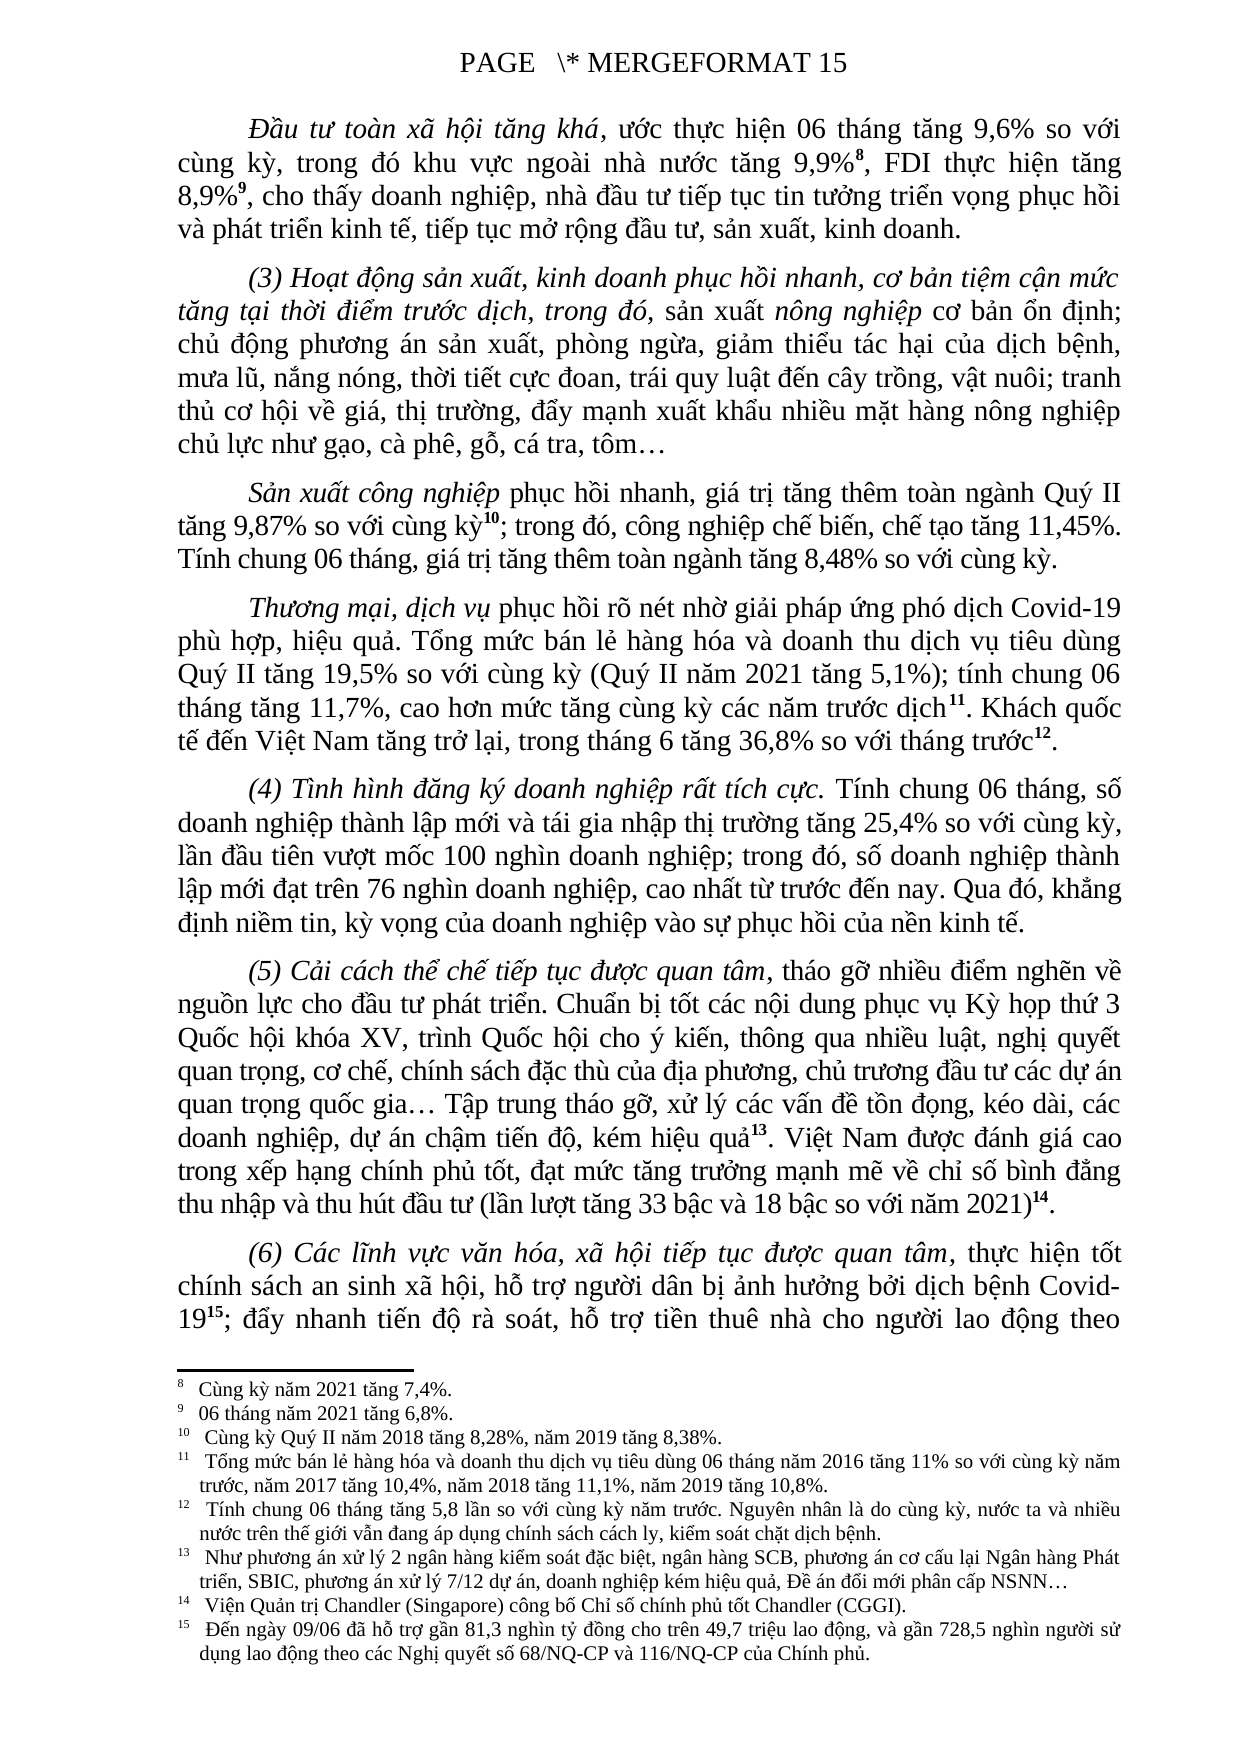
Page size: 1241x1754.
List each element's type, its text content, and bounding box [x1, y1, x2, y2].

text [177, 1235, 1122, 1335]
text (4) Tình hình đăng ký doanh nghiệp rất tích cực. Tính chung 06 tháng, số doanh nghiệp thành lập mới và tái gia nhập thị trường tăng 25,4% so với cùng kỳ, lần đầu tiên vượt mốc 100 nghìn doanh nghiệp; trong đó, số doanh nghiệp thành lập mới đạt trên 76 nghìn doanh nghiệp, cao nhất từ trước đến nay. Qua đó, khẳng định niềm tin, kỳ vọng của doanh nghiệp vào sự phục hồi của nền kinh tế. [177, 772, 1122, 939]
text Đầu tư toàn xã hội tăng khá, ước thực hiện 06 tháng tăng 9,6% so với cùng kỳ, trong đó khu vực ngoài nhà nước tăng 9,9%, FDI thực hiện tăng 8,9%, cho thấy doanh nghiệp, nhà đầu tư tiếp tục tin tưởng triển vọng phục hồi và phát triển kinh tế, tiếp tục mở rộng đầu tư, sản xuất, kinh doanh. [177, 112, 1122, 245]
text (3) Hoạt động sản xuất, kinh doanh phục hồi nhanh, cơ bản tiệm cận mức tăng tại thời điểm trước dịch, trong đó, sản xuất nông nghiệp cơ bản ổn định; chủ động phương án sản xuất, phòng ngừa, giảm thiểu tác hại của dịch bệnh, mưa lũ, nắng nóng, thời tiết cực đoan, trái quy luật đến cây trồng, vật nuôi; tranh thủ cơ hội về giá, thị trường, đẩy mạnh xuất khẩu nhiều mặt hàng nông nghiệp chủ lực như gạo, cà phê, gỗ, cá tra, tôm… [177, 260, 1122, 460]
text (5) Cải cách thể chế tiếp tục được quan tâm, tháo gỡ nhiều điểm nghẽn về nguồn lực cho đầu tư phát triển. Chuẩn bị tốt các nội dung phục vụ Kỳ họp thứ 3 Quốc hội khóa XV, trình Quốc hội cho ý kiến, thông qua nhiều luật, nghị quyết quan trọng, cơ chế, chính sách đặc thù của địa phương, chủ trương đầu tư các dự án quan trọng quốc gia… Tập trung tháo gỡ, xử lý các vấn đề tồn đọng, kéo dài, các doanh nghiệp, dự án chậm tiến độ, kém hiệu quả. Việt Nam được đánh giá cao trong xếp hạng chính phủ tốt, đạt mức tăng trưởng mạnh mẽ về chỉ số bình đẳng thu nhập và thu hút đầu tư (lần lượt tăng 33 bậc và 18 bậc so với năm 2021). [177, 954, 1122, 1220]
text Thương mại, dịch vụ phục hồi rõ nét nhờ giải pháp ứng phó dịch Covid-19 phù hợp, hiệu quả. Tổng mức bán lẻ hàng hóa và doanh thu dịch vụ tiêu dùng Quý II tăng 19,5% so với cùng kỳ (Quý II năm 2021 tăng 5,1%); tính chung 06 tháng tăng 11,7%, cao hơn mức tăng cùng kỳ các năm trước dịch. Khách quốc tế đến Việt Nam tăng trở lại, trong tháng 6 tăng 36,8% so với tháng trước. [177, 590, 1122, 757]
text Sản xuất công nghiệp phục hồi nhanh, giá trị tăng thêm toàn ngành Quý II tăng 9,87% so với cùng kỳ; trong đó, công nghiệp chế biến, chế tạo tăng 11,45%. Tính chung 06 tháng, giá trị tăng thêm toàn ngành tăng 8,48% so với cùng kỳ. [177, 475, 1122, 575]
